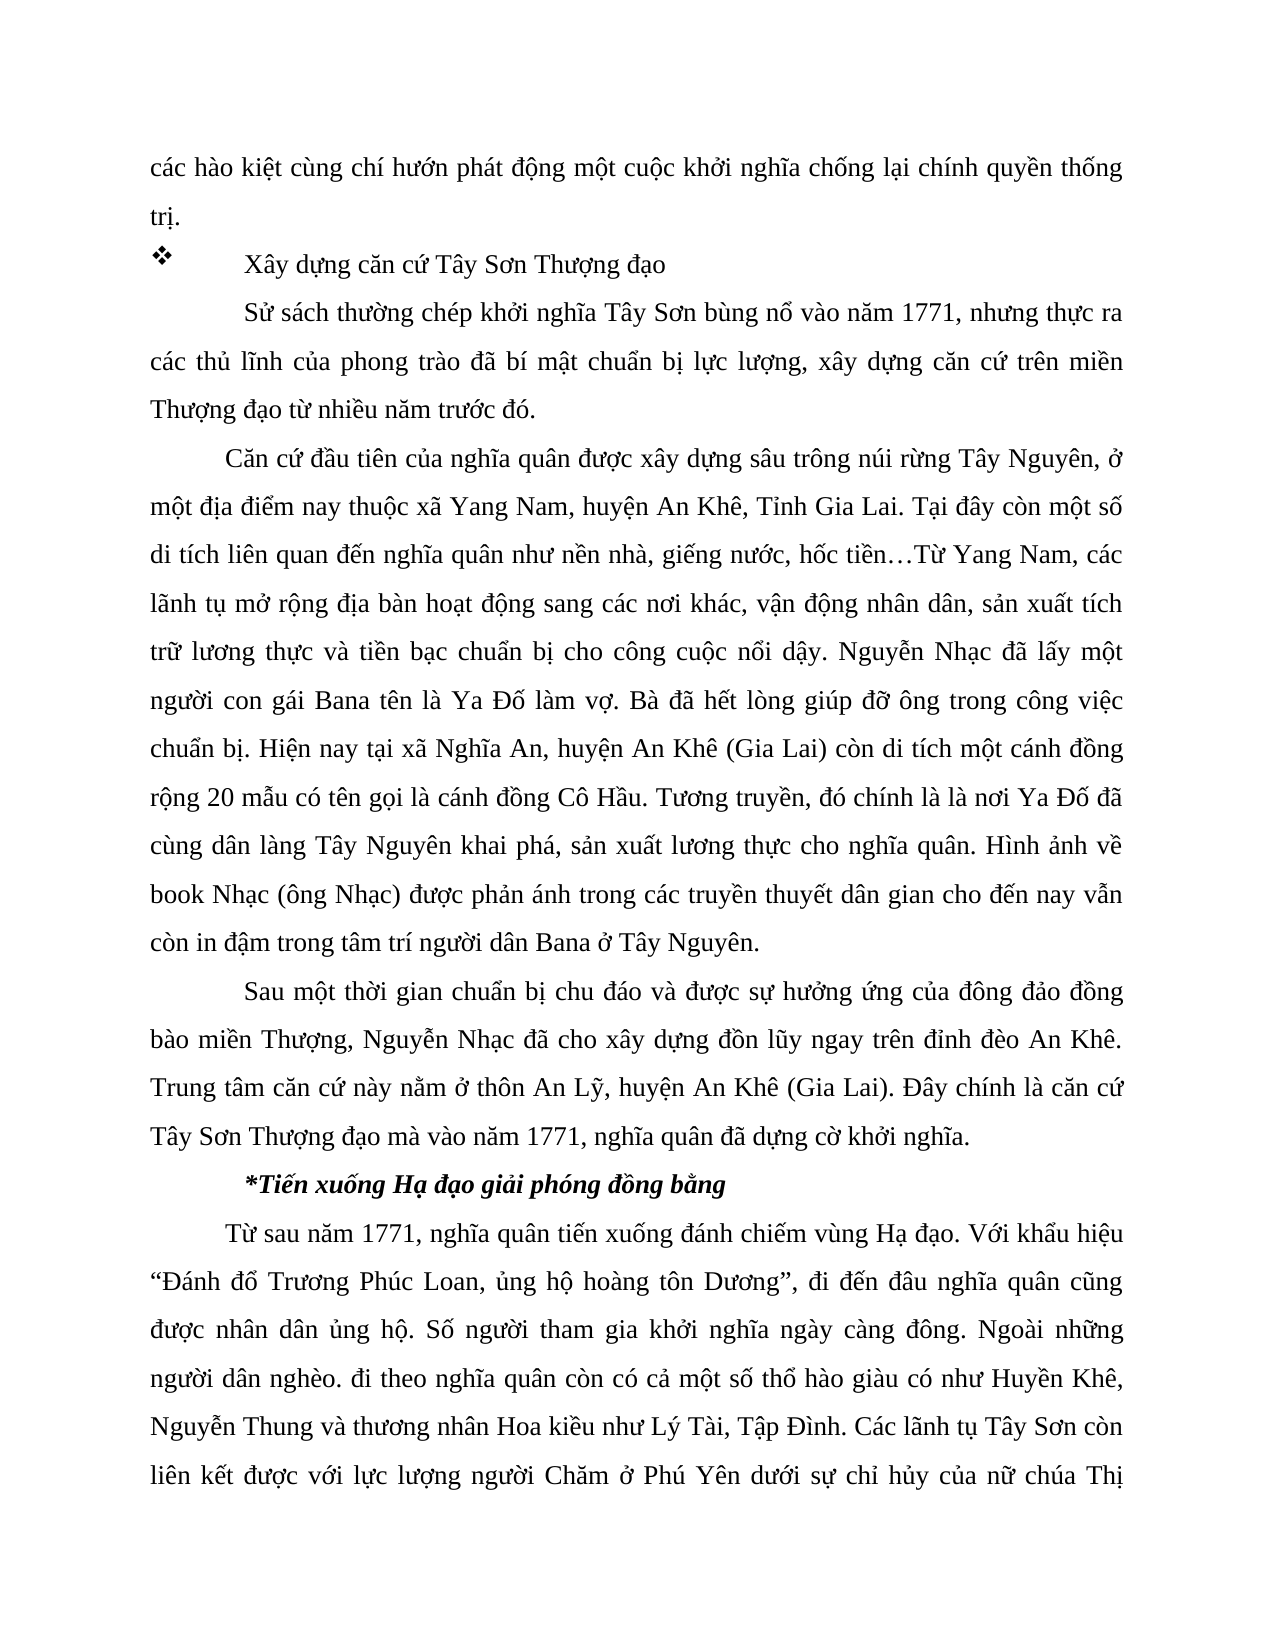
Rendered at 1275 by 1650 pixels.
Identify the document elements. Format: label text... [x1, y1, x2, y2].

text Sử sách thường chép khởi nghĩa Tây Sơn bùng nổ vào năm 1771, nhưng thực ra các thủ lĩnh của phong trào đã bí mật chuẩn bị lực lượng, xây dựng căn cứ trên miền Thượng đạo từ nhiều năm trước đó. [150, 295, 1125, 424]
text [150, 1216, 1125, 1490]
text Căn cứ đầu tiên của nghĩa quân được xây dựng sâu trông núi rừng Tây Nguyên, ở một địa điểm nay thuộc xã Yang Nam, huyện An Khê, Tỉnh Gia Lai. Tại đây còn một số di tích liên quan đến nghĩa quân như nền nhà, giếng nước, hốc tiền…Từ Yang Nam, các lãnh tụ mở rộng địa bàn hoạt động sang các nơi khác, vận động nhân dân, sản xuất tích trữ lương thực và tiền bạc chuẩn bị cho công cuộc nổi dậy. Nguyễn Nhạc đã lấy một người con gái Bana tên là Ya Đố làm vợ. Bà đã hết lòng giúp đỡ ông trong công việc chuẩn bị. Hiện nay tại xã Nghĩa An, huyện An Khê (Gia Lai) còn di tích một cánh đồng rộng 20 mẫu có tên gọi là cánh đồng Cô Hầu. Tương truyền, đó chính là là nơi Ya Đố đã cùng dân làng Tây Nguyên khai phá, sản xuất lương thực cho nghĩa quân. Hình ảnh về book Nhạc (ông Nhạc) được phản ánh trong các truyền thuyết dân gian cho đến nay vẫn còn in đậm trong tâm trí người dân Bana ở Tây Nguyên. [150, 441, 1125, 957]
list Xây dựng căn cứ Tây Sơn Thượng đạo [150, 247, 1125, 279]
text *Tiến xuống Hạ đạo giải phóng đồng bằng [150, 1167, 1125, 1199]
text Sau một thời gian chuẩn bị chu đáo và được sự hưởng ứng của đông đảo đồng bào miền Thượng, Nguyễn Nhạc đã cho xây dựng đồn lũy ngay trên đỉnh đèo An Khê. Trung tâm căn cứ này nằm ở thôn An Lỹ, huyện An Khê (Gia Lai). Đây chính là căn cứ Tây Sơn Thượng đạo mà vào năm 1771, nghĩa quân đã dựng cờ khởi nghĩa. [150, 973, 1125, 1151]
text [150, 150, 1125, 231]
